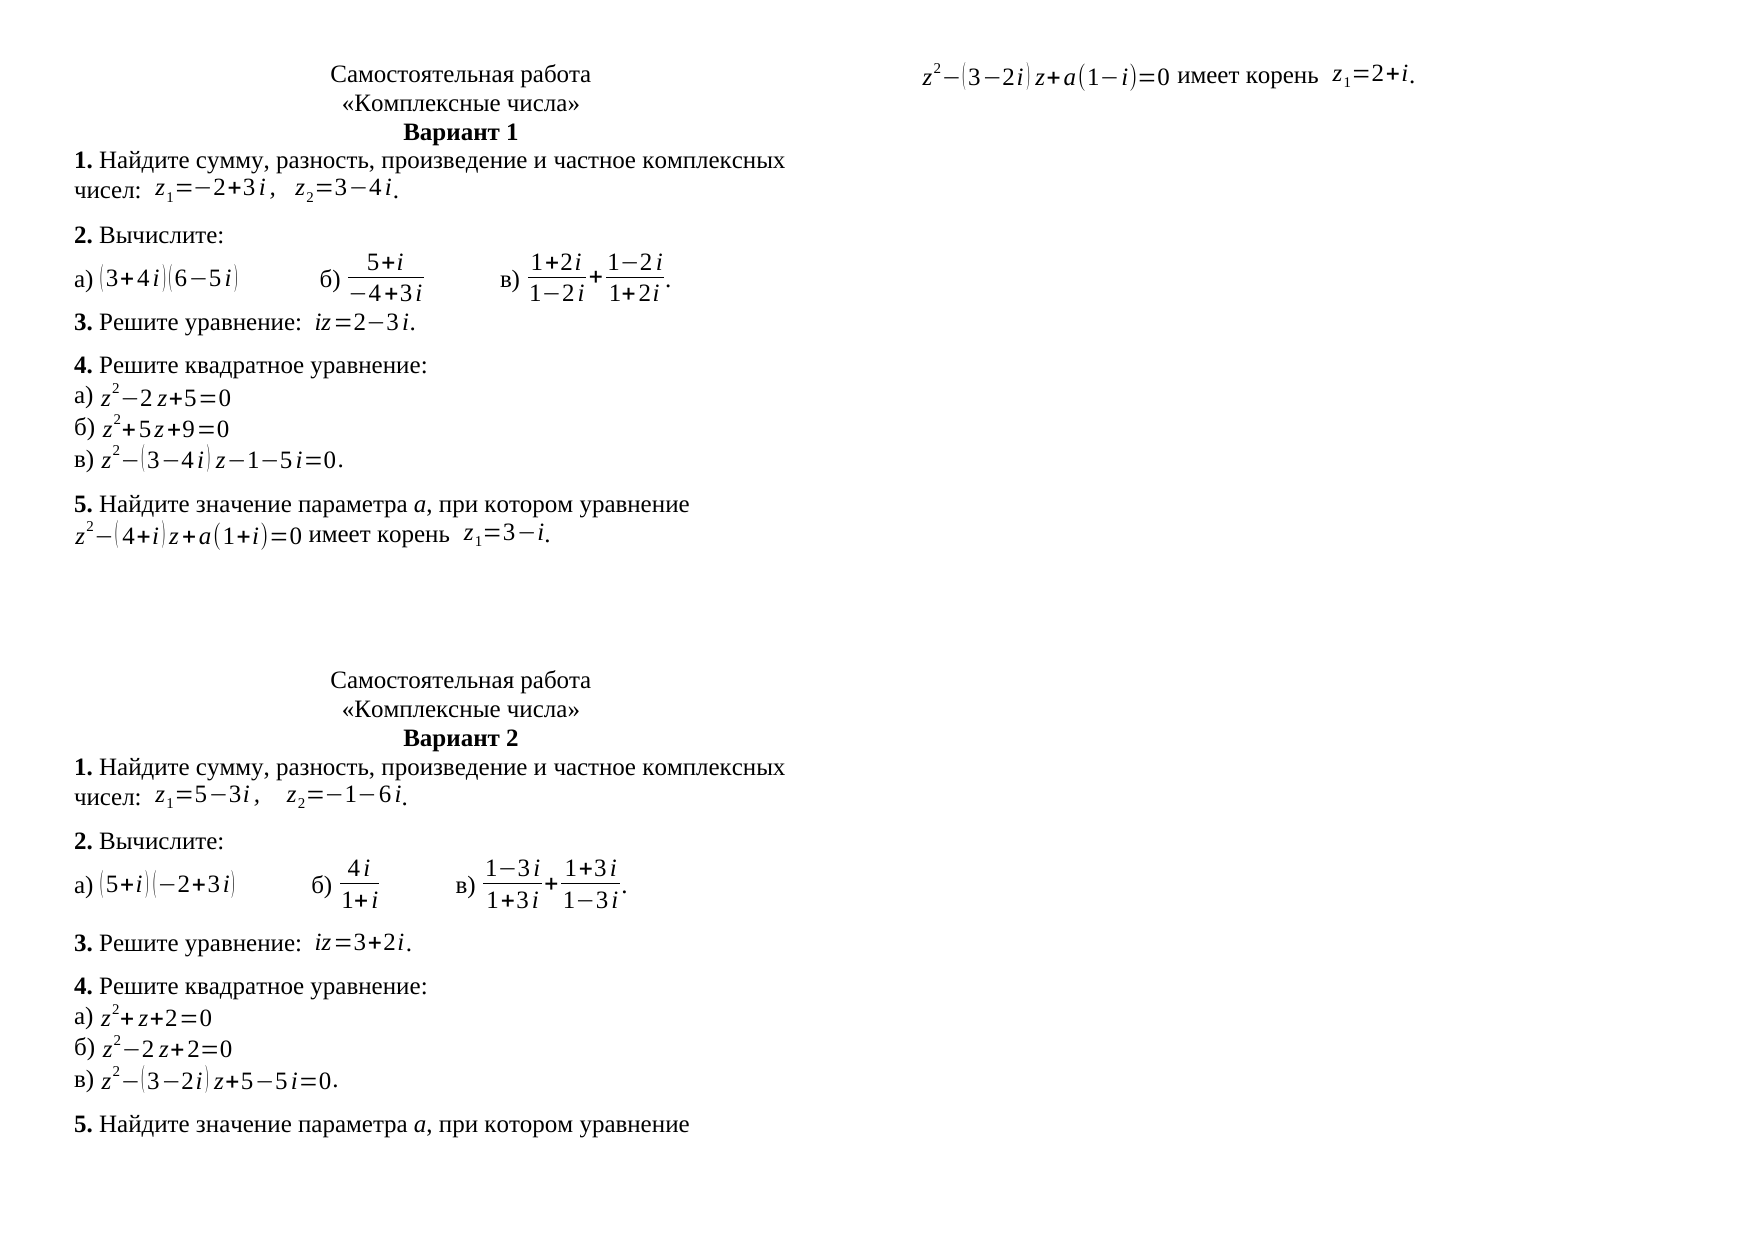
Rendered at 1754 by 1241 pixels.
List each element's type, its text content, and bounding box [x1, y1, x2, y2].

text 2. Вычислите: [74, 220, 847, 248]
text б) [74, 1031, 847, 1062]
text а) б) в) . [74, 248, 847, 307]
text Вариант 2 [74, 723, 847, 752]
text Самостоятельная работа [74, 665, 847, 694]
text в) . [74, 442, 847, 474]
text «Комплексные числа» [74, 88, 847, 117]
text 3. Решите уравнение: . [74, 307, 847, 336]
text 2. Вычислите: [74, 826, 847, 855]
text 3. Решите уравнение: . [74, 928, 847, 957]
text в) . [74, 1062, 847, 1095]
text 4. Решите квадратное уравнение: [74, 351, 847, 379]
text 1. Найдите сумму, разность, произведение и частное комплексных чисел: . [74, 145, 847, 205]
text 4. Решите квадратное уравнение: [74, 971, 847, 1000]
text Вариант 1 [74, 117, 847, 145]
text 5. Найдите значение параметра a, при котором уравнение [74, 1109, 847, 1138]
text 5. Найдите значение параметра a, при котором уравнение [74, 489, 847, 517]
text б) [74, 411, 847, 442]
text 1. Найдите сумму, разность, произведение и частное комплексных чисел: . [74, 752, 847, 812]
text Самостоятельная работа [74, 59, 847, 88]
text «Комплексные числа» [74, 694, 847, 723]
text а) б) в) . [74, 855, 847, 914]
text а) [74, 379, 847, 411]
text имеет корень . [921, 59, 1695, 92]
text имеет корень . [74, 517, 847, 550]
text а) [74, 1000, 847, 1031]
